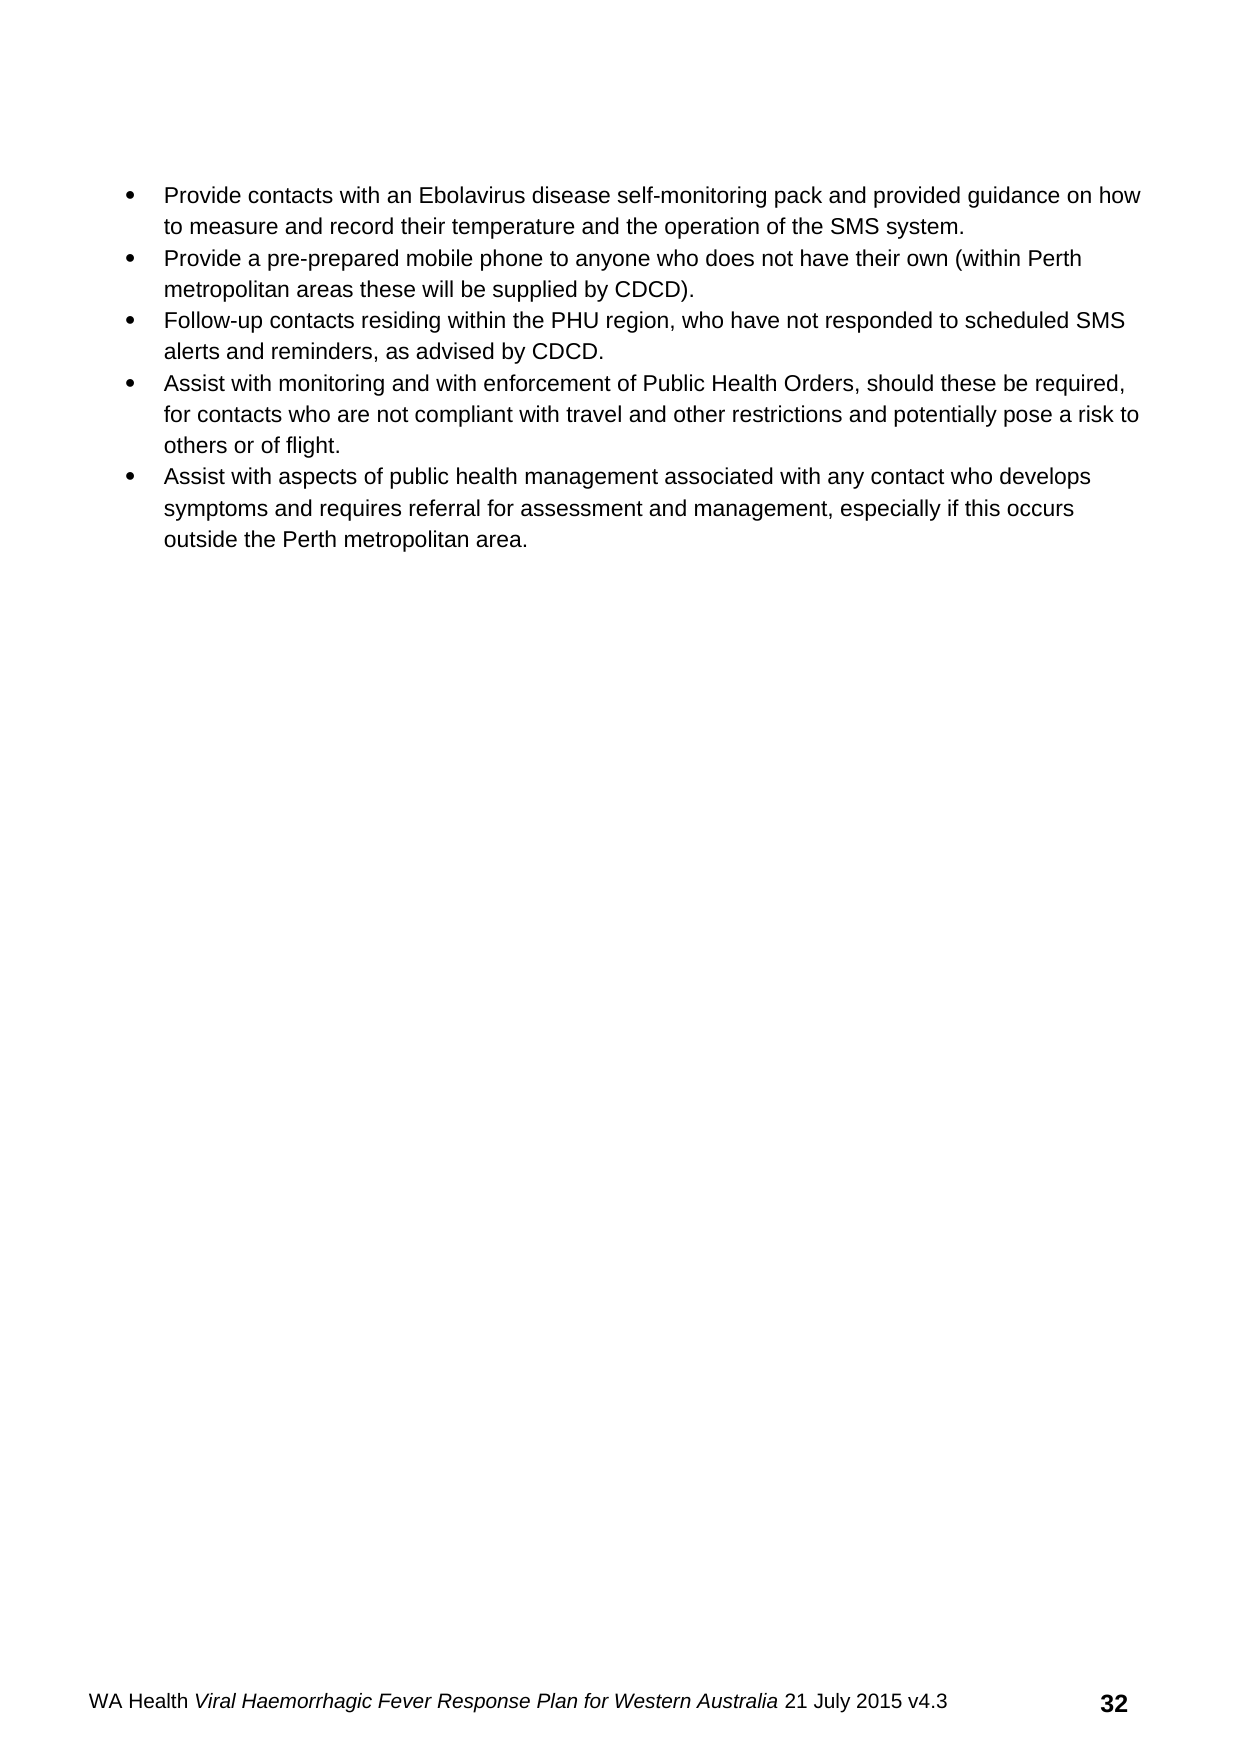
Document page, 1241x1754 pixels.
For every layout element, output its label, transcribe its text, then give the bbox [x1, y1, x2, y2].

list Follow-up contacts residing within the PHU region, who have not responded to scheduled SMS alerts and reminders, as advised by CDCD. [126, 302, 1152, 365]
list Assist with aspects of public health management associated with any contact who develops symptoms and requires referral for assessment and management, especially if this occurs outside the Perth metropolitan area. [126, 458, 1152, 552]
list Assist with monitoring and with enforcement of Public Health Orders, should these be required, for contacts who are not compliant with travel and other restrictions and potentially pose a risk to others or of flight. [126, 365, 1152, 458]
list Provide a pre-prepared mobile phone to anyone who does not have their own (within Perth metropolitan areas these will be supplied by CDCD). [126, 240, 1152, 302]
list Provide contacts with an Ebolavirus disease self-monitoring pack and provided guidance on how to measure and record their temperature and the operation of the SMS system. [126, 177, 1152, 240]
